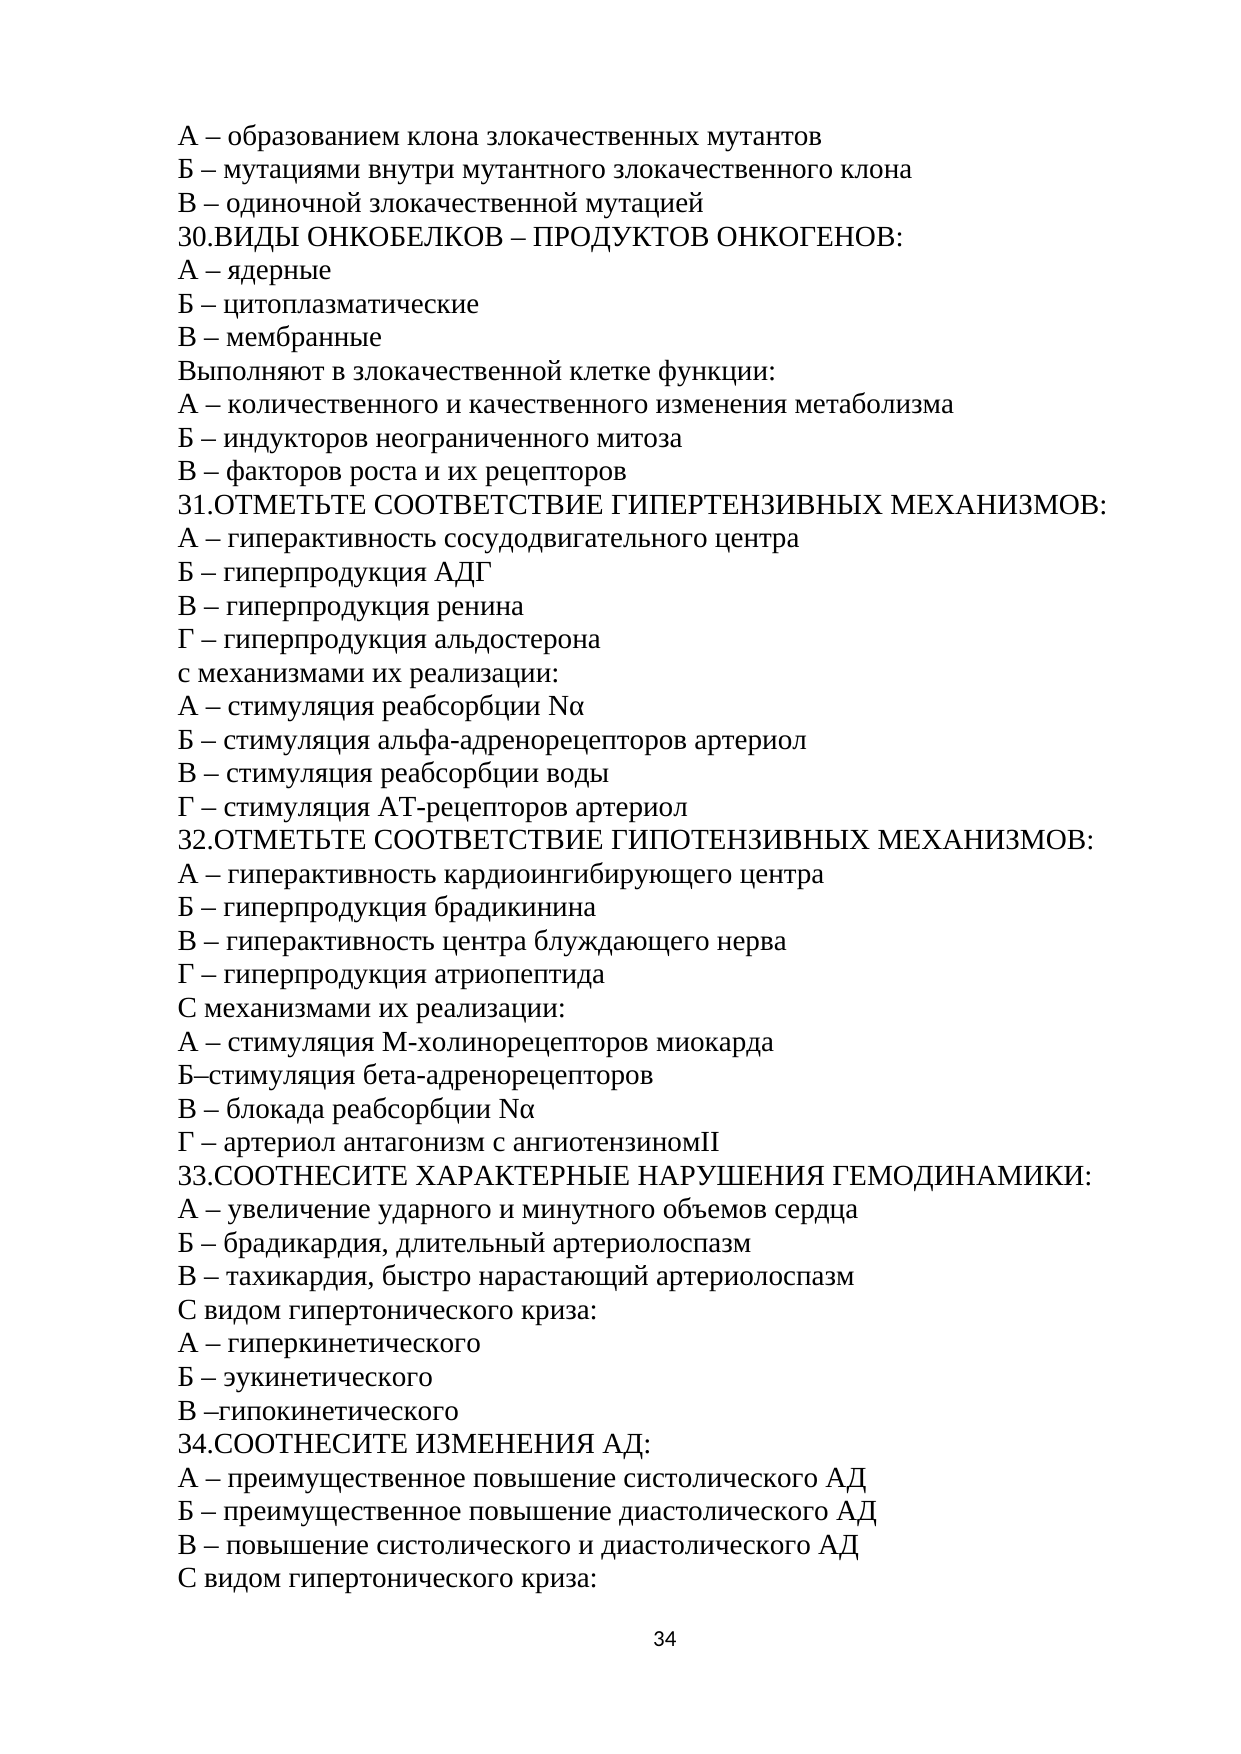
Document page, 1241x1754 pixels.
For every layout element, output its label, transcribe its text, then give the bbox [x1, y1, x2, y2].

text Г – артериол антагонизм с ангиотензиномII [177, 1124, 1152, 1158]
text В – факторов роста и их рецепторов [177, 453, 1152, 487]
text А – количественного и качественного изменения метаболизма [177, 386, 1152, 420]
text Б – эукинетического [177, 1359, 1152, 1393]
text с механизмами их реализации: [177, 655, 1152, 688]
text В – гиперпродукция ренина [177, 588, 1152, 621]
text В – одиночной злокачественной мутацией [177, 185, 1152, 219]
text Б – стимуляция альфа-адренорецепторов артериол [177, 722, 1152, 755]
text Б – мутациями внутри мутантного злокачественного клона [177, 152, 1152, 185]
text А – стимуляция реабсорбции Nα [177, 688, 1152, 722]
text Б – преимущественное повышение диастолического АД [177, 1493, 1152, 1527]
text А – гиперкинетического [177, 1326, 1152, 1359]
text А – преимущественное повышение систолического АД [177, 1460, 1152, 1493]
text В – мембранные [177, 319, 1152, 353]
text Б–стимуляция бета-адренорецепторов [177, 1057, 1152, 1091]
text Б – гиперпродукция АДГ [177, 554, 1152, 588]
text А – ядерные [177, 252, 1152, 286]
text В – стимуляция реабсорбции воды [177, 755, 1152, 789]
text С видом гипертонического криза: [177, 1560, 1152, 1594]
text Б – цитоплазматические [177, 286, 1152, 319]
text 34.СООТНЕСИТЕ ИЗМЕНЕНИЯ АД: [177, 1426, 1152, 1460]
text В – тахикардия, быстро нарастающий артериолоспазм [177, 1258, 1152, 1292]
text А – гиперактивность сосудодвигательного центра [177, 521, 1152, 554]
text Выполняют в злокачественной клетке функции: [177, 353, 1152, 386]
text В – гиперактивность центра блуждающего нерва [177, 923, 1152, 957]
text Б – гиперпродукция брадикинина [177, 889, 1152, 923]
text Б – брадикардия, длительный артериолоспазм [177, 1225, 1152, 1258]
text В – блокада реабсорбции Nα [177, 1091, 1152, 1124]
text А – увеличение ударного и минутного объемов сердца [177, 1191, 1152, 1225]
text С видом гипертонического криза: [177, 1292, 1152, 1326]
text С механизмами их реализации: [177, 990, 1152, 1024]
text 33.СООТНЕСИТЕ ХАРАКТЕРНЫЕ НАРУШЕНИЯ ГЕМОДИНАМИКИ: [177, 1158, 1152, 1191]
text В – повышение систолического и диастолического АД [177, 1527, 1152, 1560]
text Г – гиперпродукция атриопептида [177, 957, 1152, 990]
text А – образованием клона злокачественных мутантов [177, 118, 1152, 152]
text Б – индукторов неограниченного митоза [177, 420, 1152, 453]
text 32.ОТМЕТЬТЕ СООТВЕТСТВИЕ ГИПОТЕНЗИВНЫХ МЕХАНИЗМОВ: [177, 822, 1152, 856]
text 30.ВИДЫ ОНКОБЕЛКОВ – ПРОДУКТОВ ОНКОГЕНОВ: [177, 219, 1152, 252]
text 31.ОТМЕТЬТЕ СООТВЕТСТВИЕ ГИПЕРТЕНЗИВНЫХ МЕХАНИЗМОВ: [177, 487, 1152, 521]
text А – гиперактивность кардиоингибирующего центра [177, 856, 1152, 889]
text В –гипокинетического [177, 1393, 1152, 1426]
text Г – гиперпродукция альдостерона [177, 621, 1152, 655]
text А – стимуляция М-холинорецепторов миокарда [177, 1024, 1152, 1057]
text Г – стимуляция АТ-рецепторов артериол [177, 789, 1152, 822]
